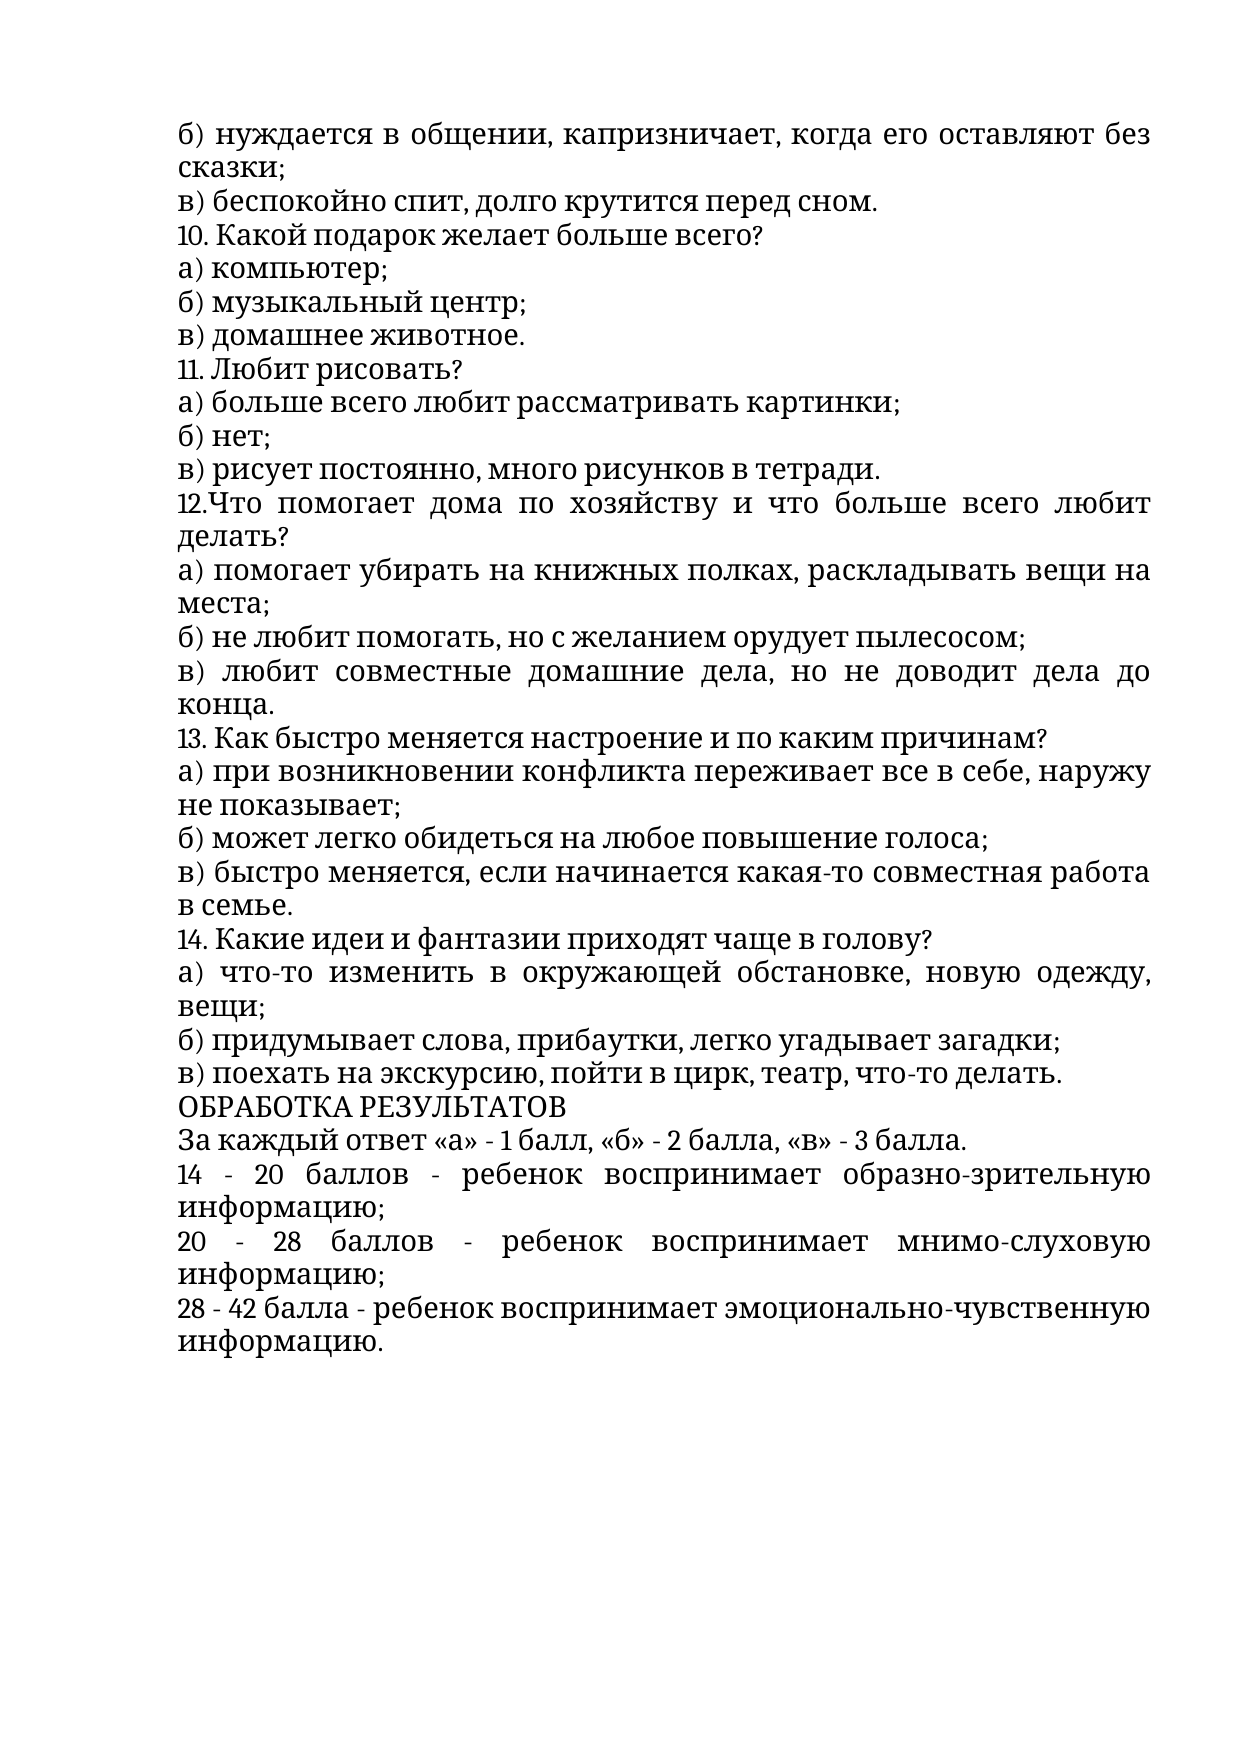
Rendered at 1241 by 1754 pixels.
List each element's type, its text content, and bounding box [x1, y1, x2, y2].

text в) поехать на экскурсию, пойти в цирк, театр, что-то делать. [177, 1057, 1152, 1091]
text 20 - 28 баллов - ребенок воспринимает мнимо-слуховую информацию; [177, 1225, 1152, 1292]
text 13. Как быстро меняется настроение и по каким причинам? [177, 722, 1152, 755]
text 28 - 42 балла - ребенок воспринимает эмоционально-чувственную информацию. [177, 1292, 1152, 1359]
text а) что-то изменить в окружающей обстановке, новую одежду, вещи; [177, 957, 1152, 1024]
text а) компьютер; [177, 252, 1152, 286]
text б) придумывает слова, прибаутки, легко угадывает загадки; [177, 1024, 1152, 1057]
text б) может легко обидеться на любое повышение голоса; [177, 822, 1152, 856]
text б) нуждается в общении, капризничает, когда его оставляют без сказки; [177, 118, 1152, 185]
text в) быстро меняется, если начинается какая-то совместная работа в семье. [177, 856, 1152, 923]
text 14. Какие идеи и фантазии приходят чаще в голову? [177, 923, 1152, 957]
text 10. Какой подарок желает больше всего? [177, 219, 1152, 252]
text За каждый ответ «а» - 1 балл, «б» - 2 балла, «в» - 3 балла. [177, 1124, 1152, 1158]
text 11. Любит рисовать? [177, 353, 1152, 386]
text в) беспокойно спит, долго крутится перед сном. [177, 185, 1152, 219]
text ОБРАБОТКА РЕЗУЛЬТАТОВ [177, 1091, 1152, 1124]
text а) при возникновении конфликта переживает все в себе, наружу не показывает; [177, 755, 1152, 822]
text 12.Что помогает дома по хозяйству и что больше всего любит делать? [177, 487, 1152, 554]
text б) нет; [177, 420, 1152, 453]
text в) рисует постоянно, много рисунков в тетради. [177, 453, 1152, 487]
text в) домашнее животное. [177, 319, 1152, 353]
text б) не любит помогать, но с желанием орудует пылесосом; [177, 621, 1152, 655]
text а) больше всего любит рассматривать картинки; [177, 386, 1152, 420]
text 14 - 20 баллов - ребенок воспринимает образно-зрительную информацию; [177, 1158, 1152, 1225]
text в) любит совместные домашние дела, но не доводит дела до конца. [177, 655, 1152, 722]
text а) помогает убирать на книжных полках, раскладывать вещи на места; [177, 554, 1152, 621]
text б) музыкальный центр; [177, 286, 1152, 319]
